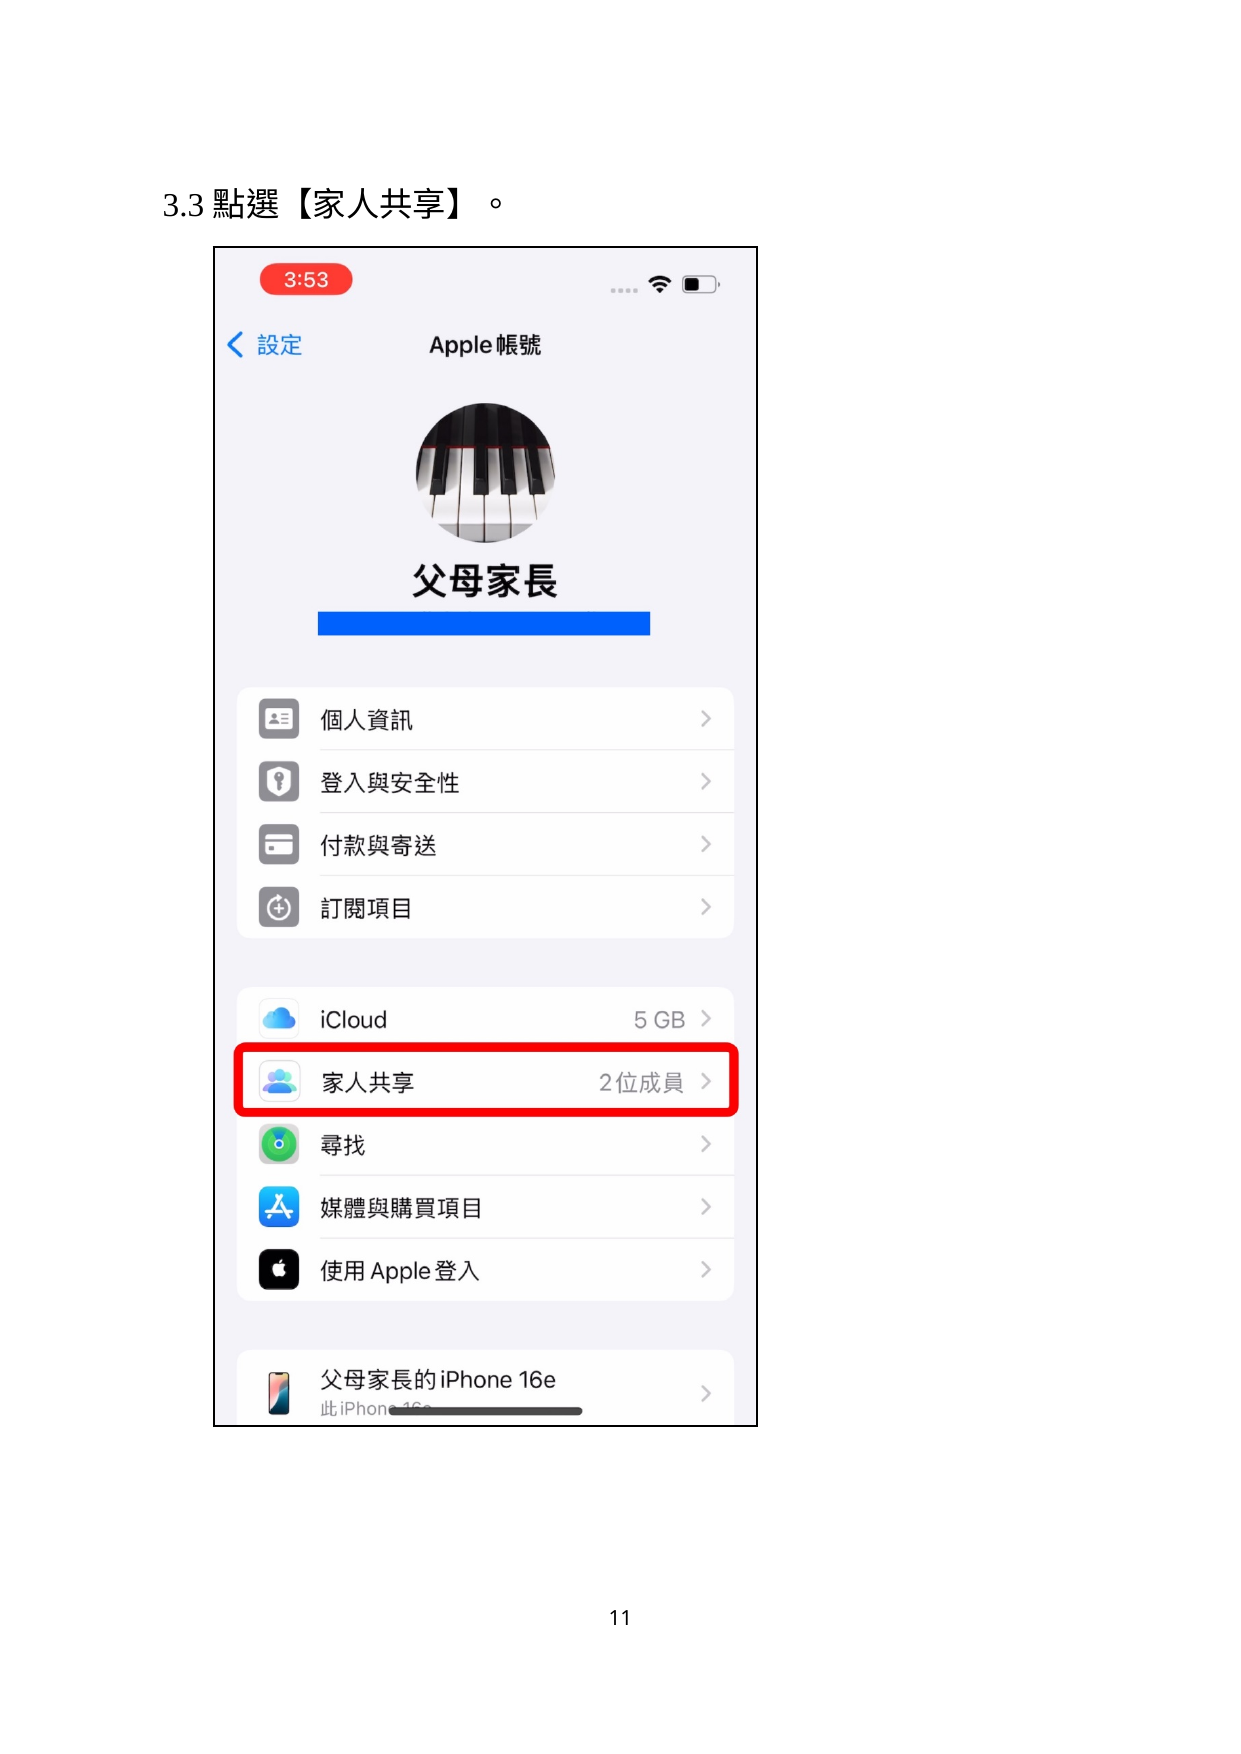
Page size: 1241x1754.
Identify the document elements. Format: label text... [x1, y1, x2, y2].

list 點選【家人共享】。 [162, 164, 1128, 239]
picture [215, 248, 756, 1425]
